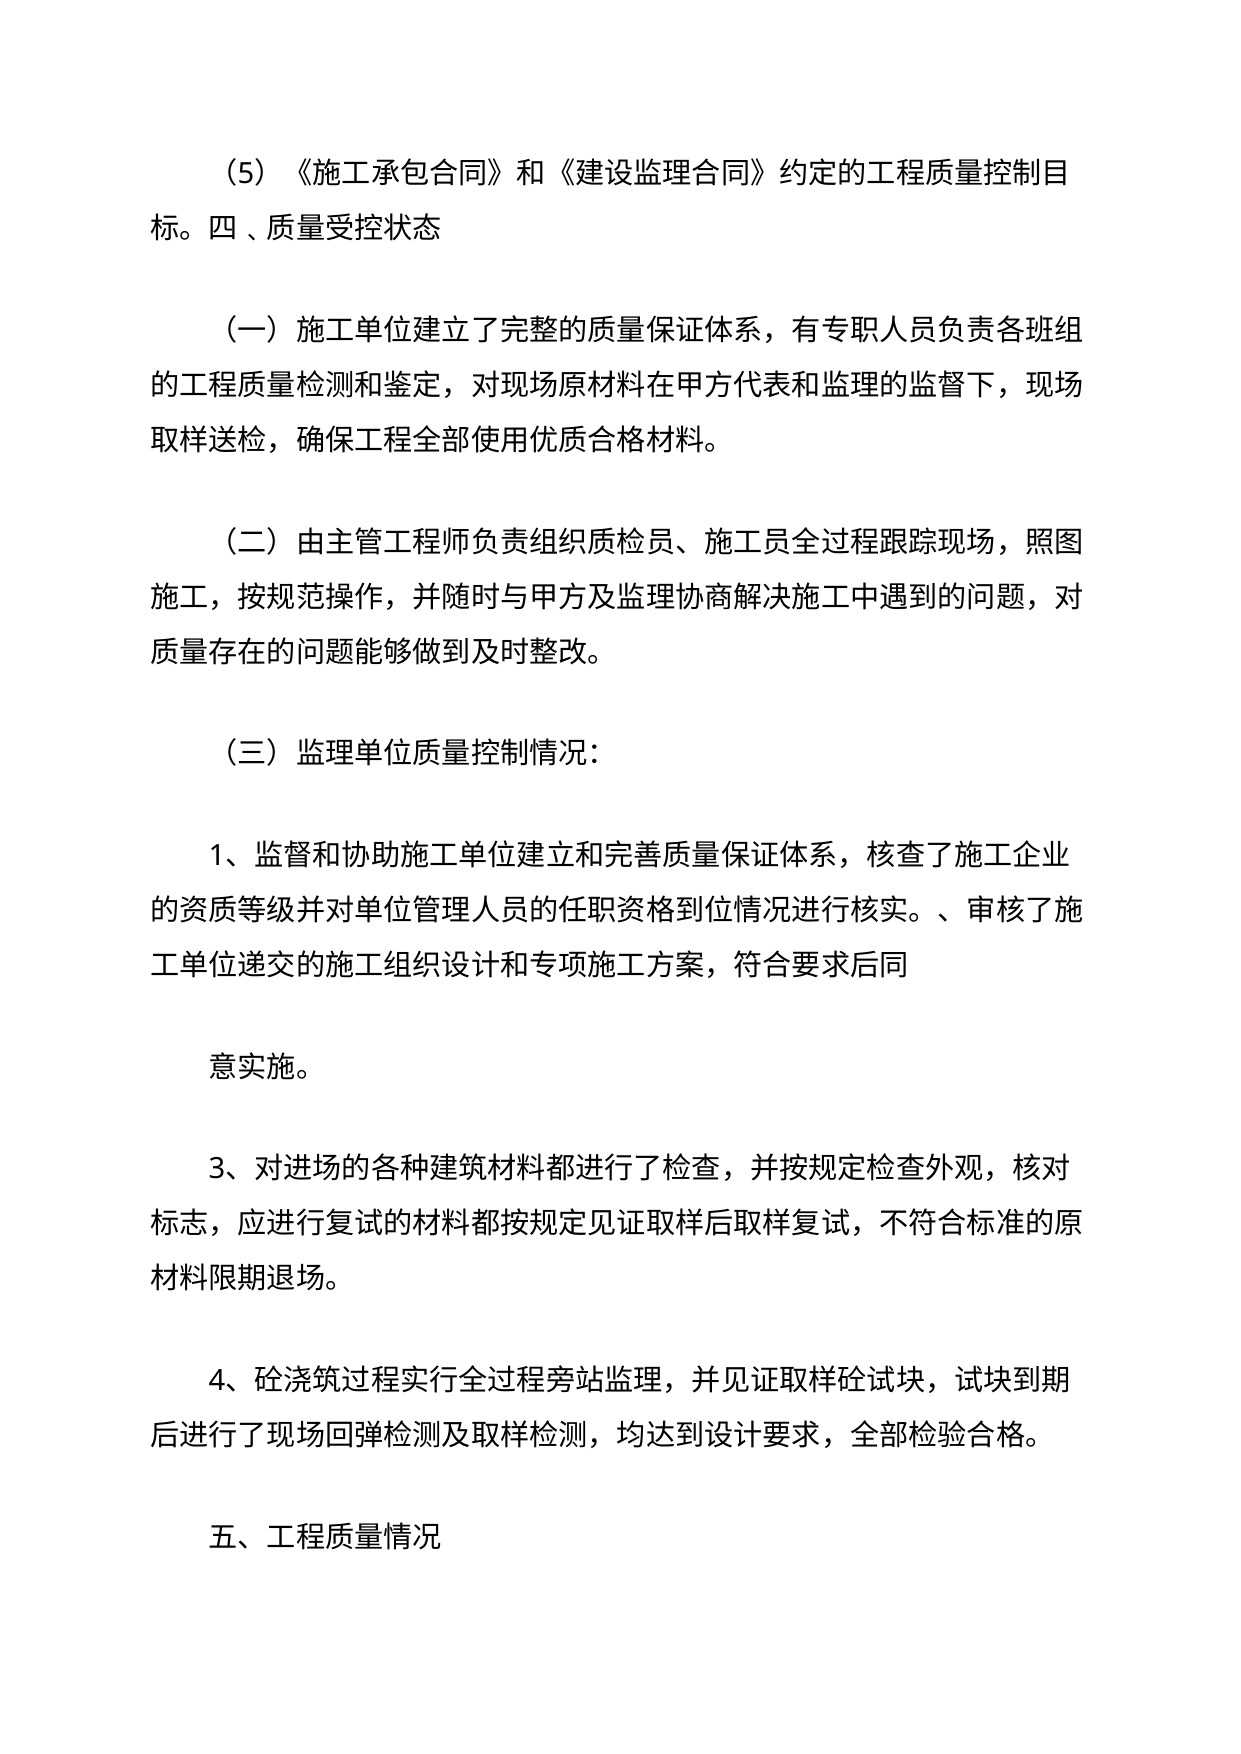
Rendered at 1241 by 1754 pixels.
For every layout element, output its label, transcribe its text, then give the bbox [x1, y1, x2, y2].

text 意实施。 [150, 1043, 1090, 1086]
text （二）由主管工程师负责组织质检员、施工员全过程跟踪现场，照图施工，按规范操作，并随时与甲方及监理协商解决施工中遇到的问题，对质量存在的问题能够做到及时整改。 [150, 518, 1090, 670]
text 1、监督和协助施工单位建立和完善质量保证体系，核查了施工企业的资质等级并对单位管理人员的任职资格到位情况进行核实。、审核了施工单位递交的施工组织设计和专项施工方案，符合要求后同 [150, 832, 1090, 984]
text 4、砼浇筑过程实行全过程旁站监理，并见证取样砼试块，试块到期后进行了现场回弹检测及取样检测，均达到设计要求，全部检验合格。 [150, 1357, 1090, 1454]
text （一）施工单位建立了完整的质量保证体系，有专职人员负责各班组的工程质量检测和鉴定，对现场原材料在甲方代表和监理的监督下，现场取样送检，确保工程全部使用优质合格材料。 [150, 307, 1090, 459]
text 五、工程质量情况 [150, 1513, 1090, 1556]
text 3、对进场的各种建筑材料都进行了检查，并按规定检查外观，核对标志，应进行复试的材料都按规定见证取样后取样复试，不符合标准的原材料限期退场。 [150, 1145, 1090, 1297]
text （三）监理单位质量控制情况： [150, 730, 1090, 772]
text （5）《施工承包合同》和《建设监理合同》约定的工程质量控制目标。四﹑质量受控状态 [150, 150, 1090, 247]
